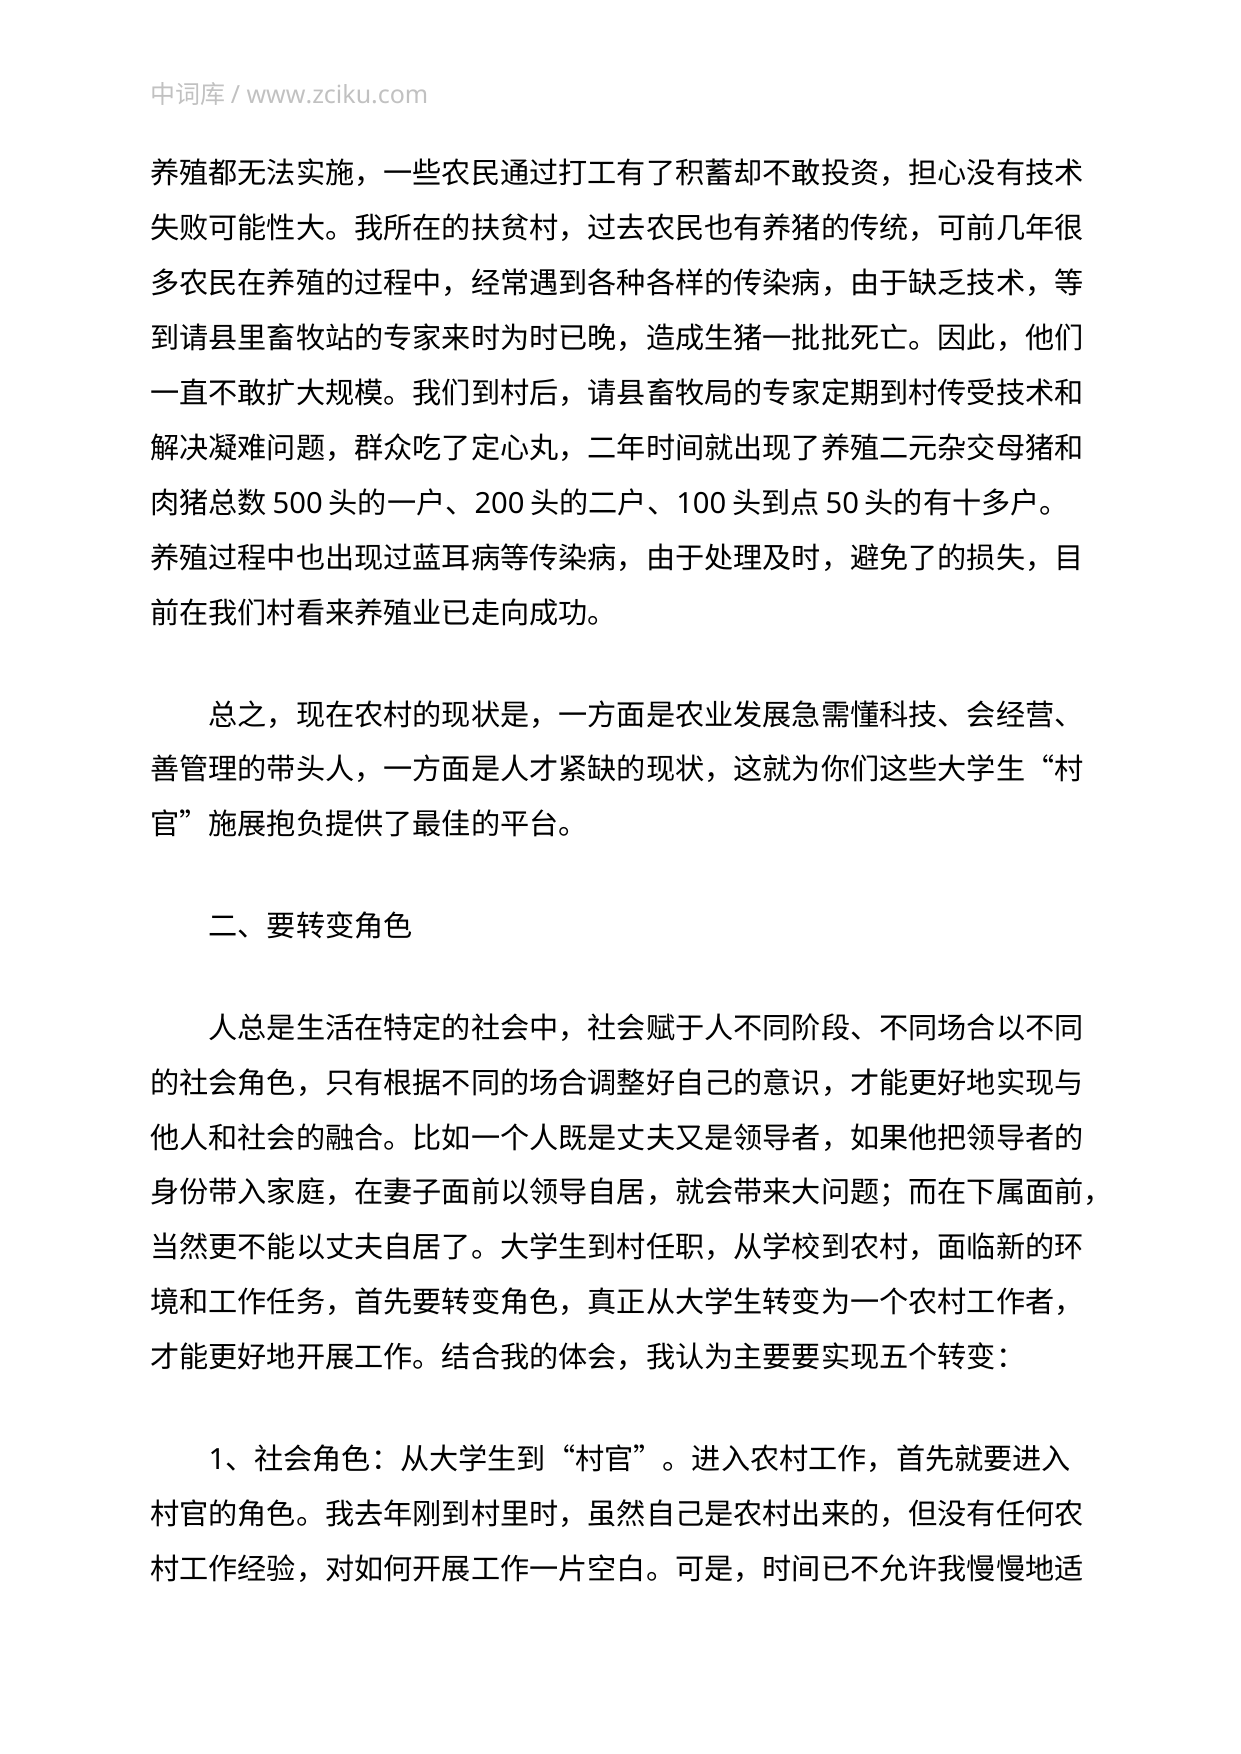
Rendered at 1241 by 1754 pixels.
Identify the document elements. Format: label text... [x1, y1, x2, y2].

text 人总是生活在特定的社会中，社会赋于人不同阶段、不同场合以不同的社会角色，只有根据不同的场合调整好自己的意识，才能更好地实现与他人和社会的融合。比如一个人既是丈夫又是领导者，如果他把领导者的身份带入家庭，在妻子面前以领导自居，就会带来大问题；而在下属面前，当然更不能以丈夫自居了。大学生到村任职，从学校到农村，面临新的环境和工作任务，首先要转变角色，真正从大学生转变为一个农村工作者，才能更好地开展工作。结合我的体会，我认为主要要实现五个转变： [150, 1004, 1090, 1376]
text 总之，现在农村的现状是，一方面是农业发展急需懂科技、会经营、善管理的带头人，一方面是人才紧缺的现状，这就为你们这些大学生“村官”施展抱负提供了最佳的平台。 [150, 691, 1090, 843]
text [150, 150, 1090, 632]
text 二、要转变角色 [150, 903, 1090, 945]
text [150, 1436, 1090, 1588]
